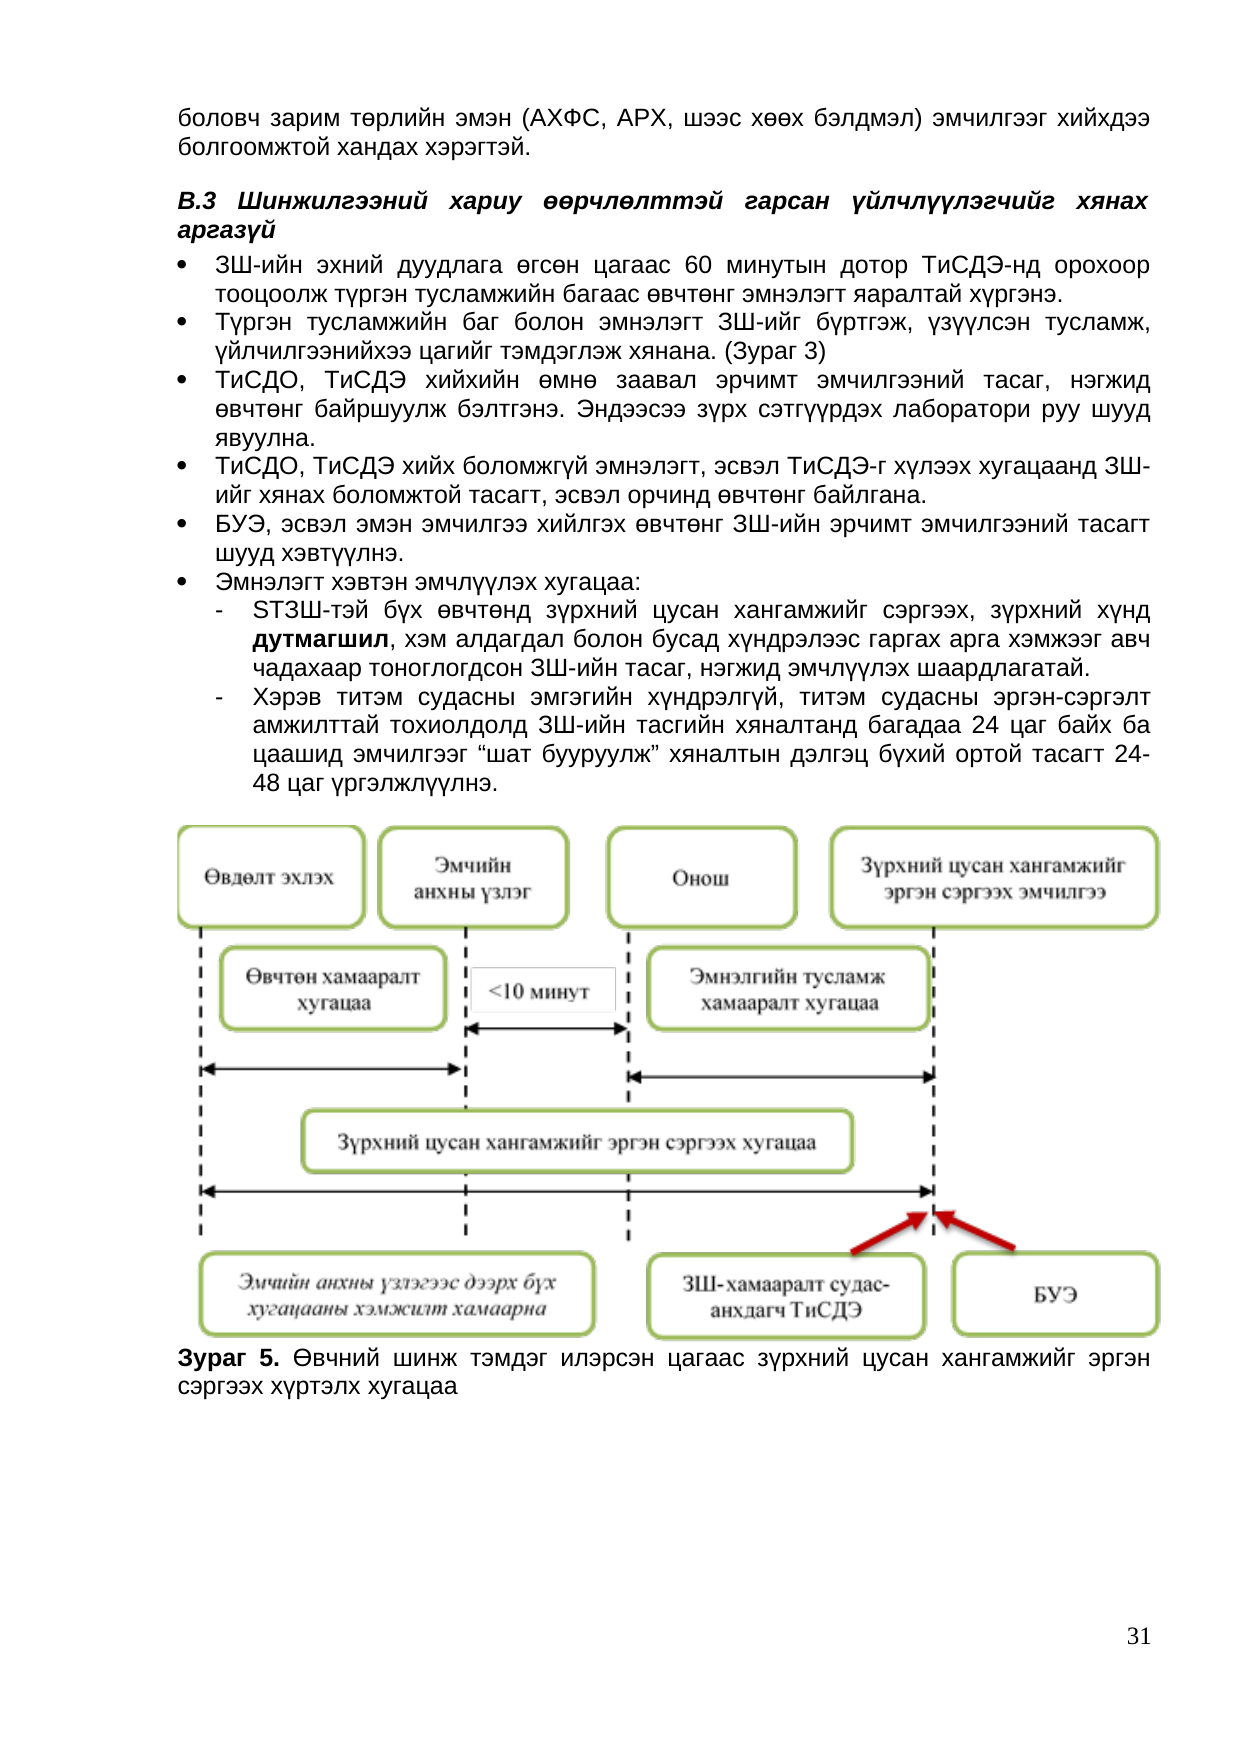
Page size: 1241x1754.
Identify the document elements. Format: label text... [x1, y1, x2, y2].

text Зураг 5. Өвчний шинж тэмдэг илэрсэн цагаас зүрхний цусан хангамжийг эргэн сэргээх хүртэлх хугацаа [177, 1343, 1152, 1400]
list Эмнэлэгт хэвтэн эмчлүүлэх хугацаа: [177, 566, 1152, 595]
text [177, 103, 1152, 161]
list ЗШ-ийн эхний дуудлага өгсөн цагаас 60 минутын дотор ТиСДЭ-нд орохоор тооцоолж түргэн тусламжийн багаас өвчтөнг эмнэлэгт яаралтай хүргэнэ. [177, 250, 1152, 307]
list БУЭ, эсвэл эмэн эмчилгээ хийлгэх өвчтөнг ЗШ-ийн эрчимт эмчилгээний тасагт шууд хэвтүүлнэ. [177, 509, 1152, 566]
list ТиСДО, ТиСДЭ хийхийн өмнө заавал эрчимт эмчилгээний тасаг, нэгжид өвчтөнг байршуулж бэлтгэнэ. Эндээсээ зүрх сэтгүүрдэх лаборатори руу шууд явуулна. [177, 365, 1152, 451]
list Хэрэв титэм судасны эмгэгийн хүндрэлгүй, титэм судасны эргэн-сэргэлт амжилттай тохиолдолд ЗШ-ийн тасгийн хяналтанд багадаа 24 цаг байх ба цаашид эмчилгээг “шат бууруулж” хяналтын дэлгэц бүхий ортой тасагт 24-48 цаг үргэлжлүүлнэ. [215, 682, 1152, 797]
list STЗШ-тэй бүх өвчтөнд зүрхний цусан хангамжийг сэргээх, зүрхний хүнд дутмагшил, хэм алдагдал болон бусад хүндрэлээс гаргах арга хэмжээг авч чадахаар тоноглогдсон ЗШ-ийн тасаг, нэгжид эмчлүүлэх шаардлагатай. [215, 595, 1152, 682]
picture [177, 825, 1164, 1343]
list ТиСДО, ТиСДЭ хийх боломжгүй эмнэлэгт, эсвэл ТиСДЭ-г хүлээх хугацаанд ЗШ-ийг хянах боломжтой тасагт, эсвэл орчинд өвчтөнг байлгана. [177, 451, 1152, 509]
subtitle В.3 Шинжилгээний хариу өөрчлөлттэй гарсан үйлчлүүлэгчийг хянах аргазүй [177, 186, 1152, 243]
list Түргэн тусламжийн баг болон эмнэлэгт ЗШ-ийг бүртгэж, үзүүлсэн тусламж, үйлчилгээнийхээ цагийг тэмдэглэж хянана. (Зураг 3) [177, 307, 1152, 365]
